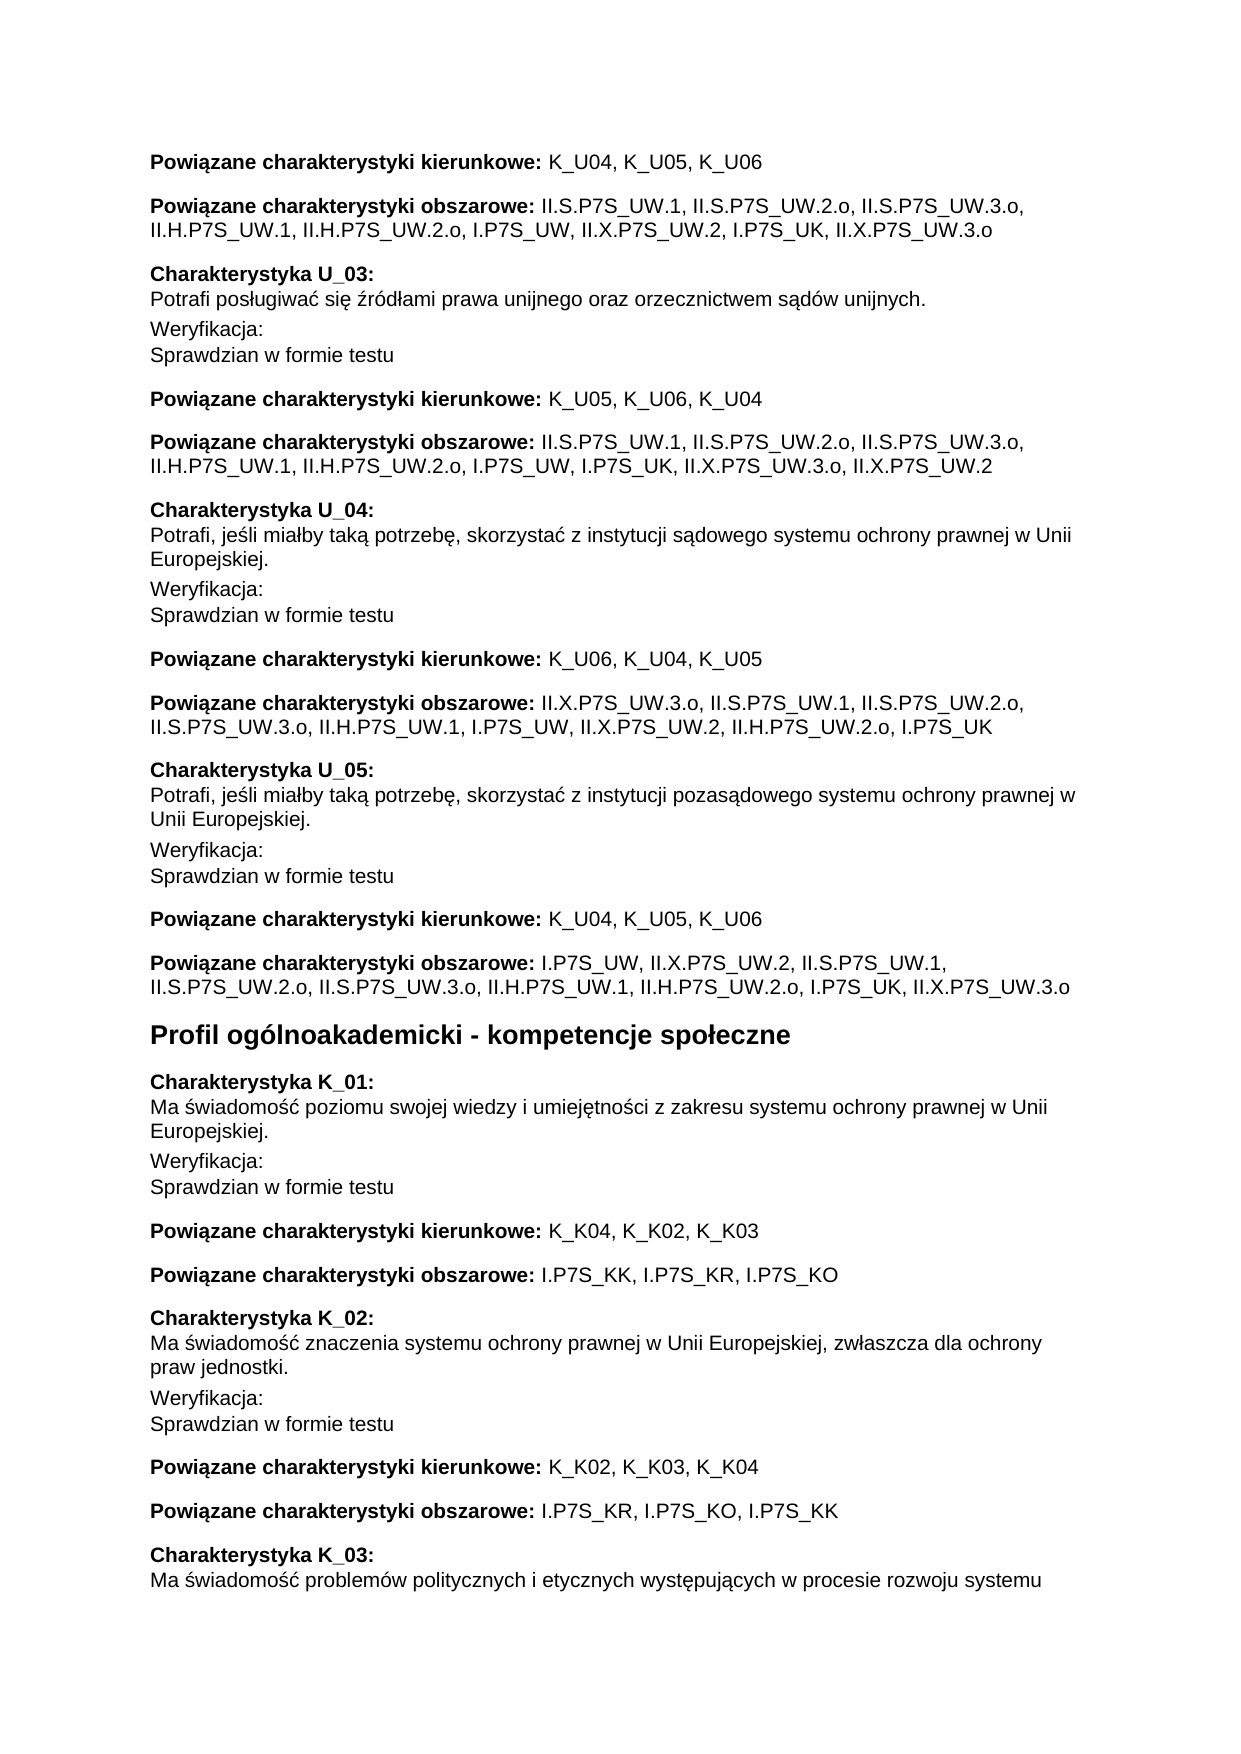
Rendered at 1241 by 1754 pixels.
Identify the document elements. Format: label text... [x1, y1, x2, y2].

text Ma świadomość poziomu swojej wiedzy i umiejętności z zakresu systemu ochrony prawnej w Unii Europejskiej. [150, 1095, 1090, 1143]
text Powiązane charakterystyki kierunkowe: K_U04, K_U05, K_U06 [150, 907, 1090, 931]
text Charakterystyka U_03: [150, 261, 1090, 285]
text Powiązane charakterystyki kierunkowe: K_U04, K_U05, K_U06 [150, 150, 1090, 174]
text Weryfikacja: [150, 1149, 1090, 1173]
text Charakterystyka K_03: [150, 1543, 1090, 1567]
text Powiązane charakterystyki kierunkowe: K_U06, K_U04, K_U05 [150, 647, 1090, 671]
text Potrafi, jeśli miałby taką potrzebę, skorzystać z instytucji sądowego systemu ochrony prawnej w Unii Europejskiej. [150, 523, 1090, 571]
text Weryfikacja: [150, 837, 1090, 861]
text Charakterystyka U_04: [150, 498, 1090, 522]
text Ma świadomość znaczenia systemu ochrony prawnej w Unii Europejskiej, zwłaszcza dla ochrony praw jednostki. [150, 1331, 1090, 1379]
text Powiązane charakterystyki obszarowe: I.P7S_UW, II.X.P7S_UW.2, II.S.P7S_UW.1, II.S.P7S_UW.2.o, II.S.P7S_UW.3.o, II.H.P7S_UW.1, II.H.P7S_UW.2.o, I.P7S_UK, II.X.P7S_UW.3.o [150, 951, 1090, 999]
text Sprawdzian w formie testu [150, 863, 1090, 887]
text Ma świadomość problemów politycznych i etycznych występujących w procesie rozwoju systemu ochrony prawnej w Unii Europejskiej. [150, 1568, 1090, 1592]
text Powiązane charakterystyki obszarowe: I.P7S_KR, I.P7S_KO, I.P7S_KK [150, 1499, 1090, 1523]
text Powiązane charakterystyki obszarowe: II.S.P7S_UW.1, II.S.P7S_UW.2.o, II.S.P7S_UW.3.o, II.H.P7S_UW.1, II.H.P7S_UW.2.o, I.P7S_UW, I.P7S_UK, II.X.P7S_UW.3.o, II.X.P7S_UW.2 [150, 430, 1090, 478]
text Powiązane charakterystyki kierunkowe: K_K04, K_K02, K_K03 [150, 1219, 1090, 1243]
text Charakterystyka K_02: [150, 1306, 1090, 1330]
text Potrafi, jeśli miałby taką potrzebę, skorzystać z instytucji pozasądowego systemu ochrony prawnej w Unii Europejskiej. [150, 783, 1090, 831]
text Weryfikacja: [150, 1385, 1090, 1409]
text Charakterystyka K_01: [150, 1070, 1090, 1094]
text Weryfikacja: [150, 317, 1090, 341]
text Weryfikacja: [150, 577, 1090, 601]
subtitle Profil ogólnoakademicki - kompetencje społeczne [150, 1019, 1090, 1050]
text Potrafi posługiwać się źródłami prawa unijnego oraz orzecznictwem sądów unijnych. [150, 286, 1090, 310]
text Powiązane charakterystyki kierunkowe: K_U05, K_U06, K_U04 [150, 386, 1090, 410]
text Powiązane charakterystyki obszarowe: I.P7S_KK, I.P7S_KR, I.P7S_KO [150, 1262, 1090, 1286]
text Sprawdzian w formie testu [150, 1411, 1090, 1435]
text Powiązane charakterystyki obszarowe: II.X.P7S_UW.3.o, II.S.P7S_UW.1, II.S.P7S_UW.2.o, II.S.P7S_UW.3.o, II.H.P7S_UW.1, I.P7S_UW, II.X.P7S_UW.2, II.H.P7S_UW.2.o, I.P7S_UK [150, 691, 1090, 738]
text Powiązane charakterystyki obszarowe: II.S.P7S_UW.1, II.S.P7S_UW.2.o, II.S.P7S_UW.3.o, II.H.P7S_UW.1, II.H.P7S_UW.2.o, I.P7S_UW, II.X.P7S_UW.2, I.P7S_UK, II.X.P7S_UW.3.o [150, 194, 1090, 242]
text Sprawdzian w formie testu [150, 343, 1090, 367]
text Sprawdzian w formie testu [150, 603, 1090, 627]
text Powiązane charakterystyki kierunkowe: K_K02, K_K03, K_K04 [150, 1455, 1090, 1479]
text Sprawdzian w formie testu [150, 1175, 1090, 1199]
text Charakterystyka U_05: [150, 758, 1090, 782]
